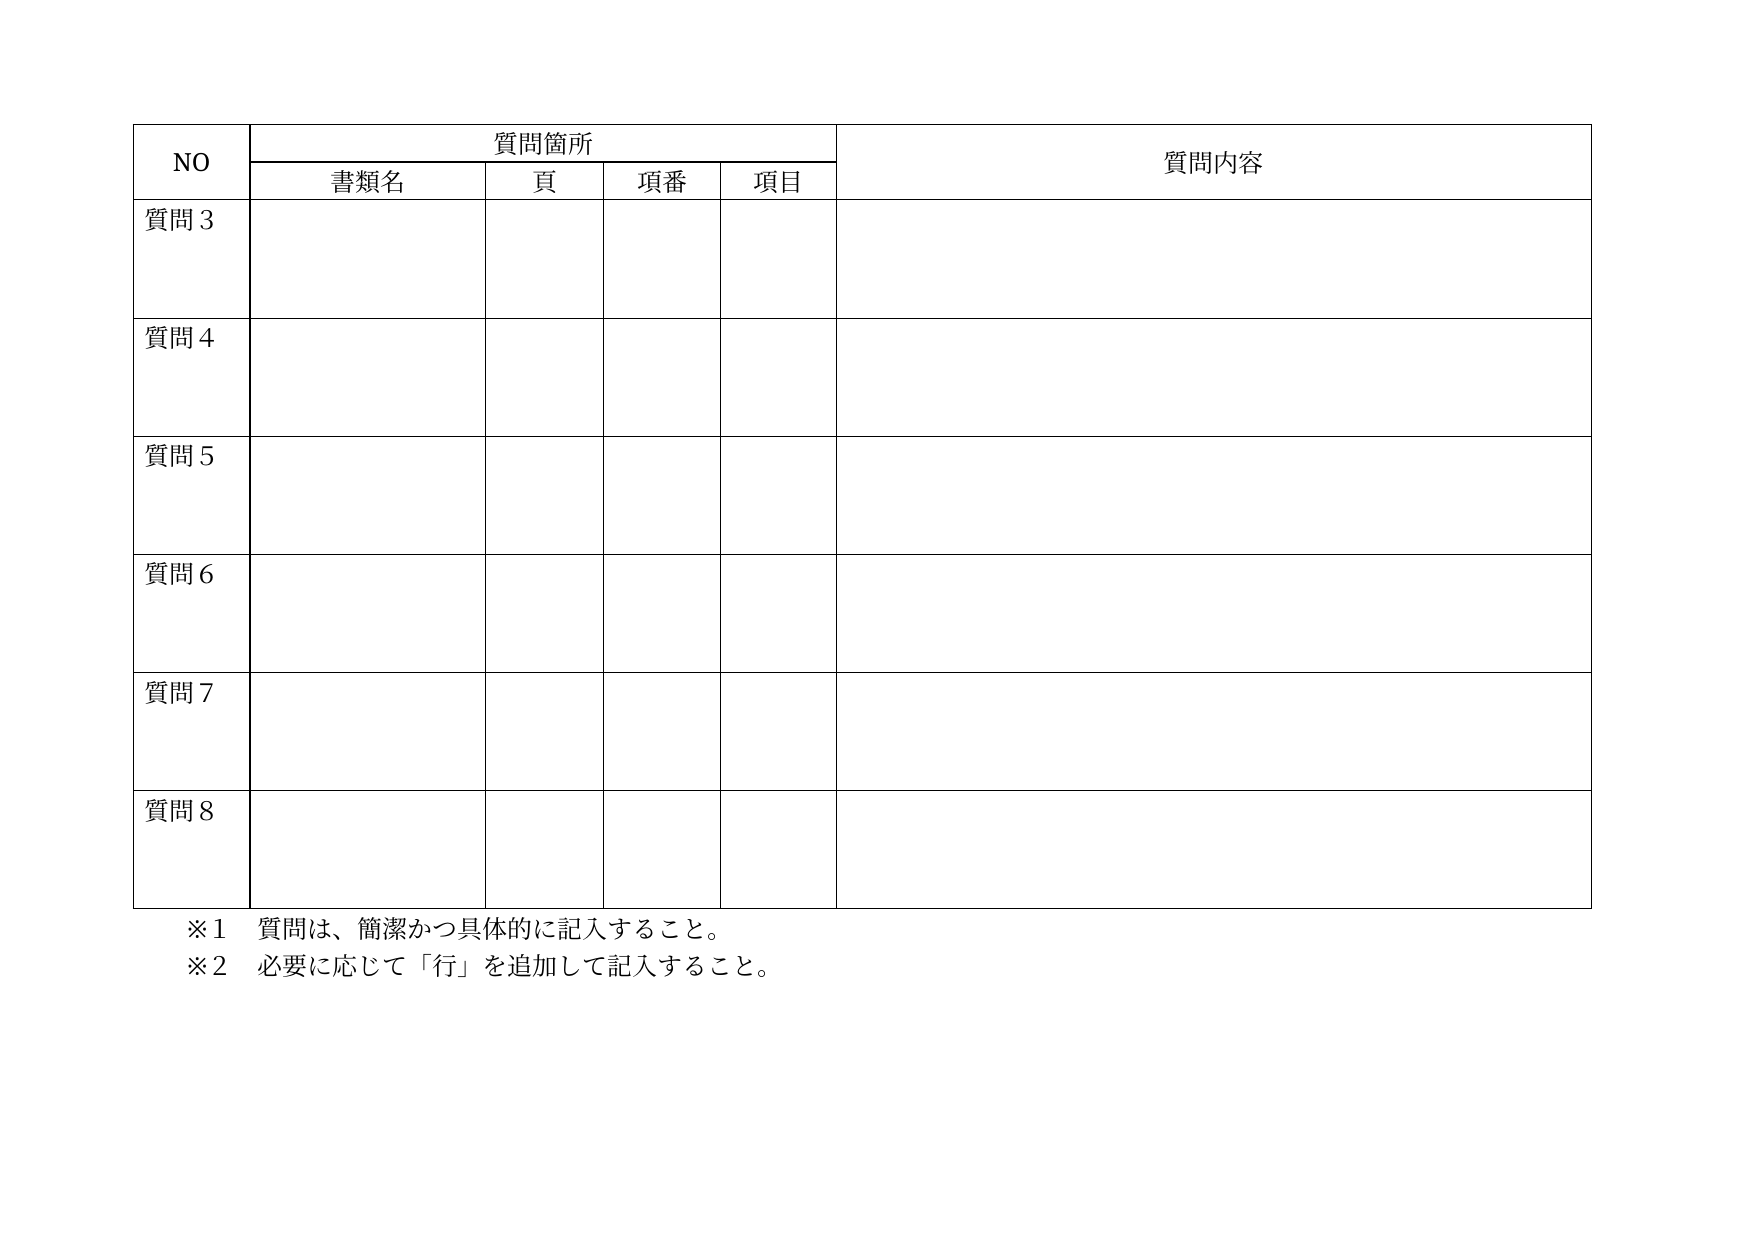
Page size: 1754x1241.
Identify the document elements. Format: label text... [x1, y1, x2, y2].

table_cell [604, 437, 720, 554]
table_cell 質問７ [134, 673, 249, 790]
table_cell [486, 437, 603, 554]
table_cell [251, 437, 485, 554]
table_cell [721, 791, 836, 908]
table_cell [721, 555, 836, 672]
table_cell 頁 [486, 163, 603, 199]
table_cell [721, 200, 836, 317]
table_cell [721, 319, 836, 436]
table_cell 書類名 [251, 163, 485, 199]
table_cell [486, 791, 603, 908]
table_cell [604, 791, 720, 908]
table_cell [721, 437, 836, 554]
table_header 質問内容 [837, 125, 1591, 199]
table_header 質問箇所 [251, 125, 836, 161]
table_cell [604, 673, 720, 790]
table_cell [837, 319, 1591, 436]
table_cell [604, 555, 720, 672]
table_cell 質問５ [134, 437, 249, 554]
table_cell [251, 791, 485, 908]
table_cell [486, 319, 603, 436]
table_cell 質問４ [134, 319, 249, 436]
table_cell [251, 200, 485, 317]
table_cell [604, 319, 720, 436]
table_cell [604, 200, 720, 317]
table_cell [837, 200, 1591, 317]
table_cell [486, 555, 603, 672]
table_cell [251, 319, 485, 436]
table_cell [837, 673, 1591, 790]
table_cell [486, 200, 603, 317]
table_cell [721, 673, 836, 790]
table_cell [837, 437, 1591, 554]
table_cell [486, 673, 603, 790]
table_cell [837, 555, 1591, 672]
table_header NO [134, 125, 249, 199]
text ※２ 必要に応じて「行」を追加して記入すること。 [162, 946, 1606, 983]
table_cell 質問３ [134, 200, 249, 317]
table_cell [251, 673, 485, 790]
text ※１ 質問は、簡潔かつ具体的に記入すること。 [162, 909, 1606, 946]
table_cell [837, 791, 1591, 908]
table_cell 項番 [604, 163, 720, 199]
table_cell [251, 555, 485, 672]
table_cell 項目 [721, 163, 836, 199]
table_cell 質問６ [134, 555, 249, 672]
table_cell 質問８ [134, 791, 249, 908]
